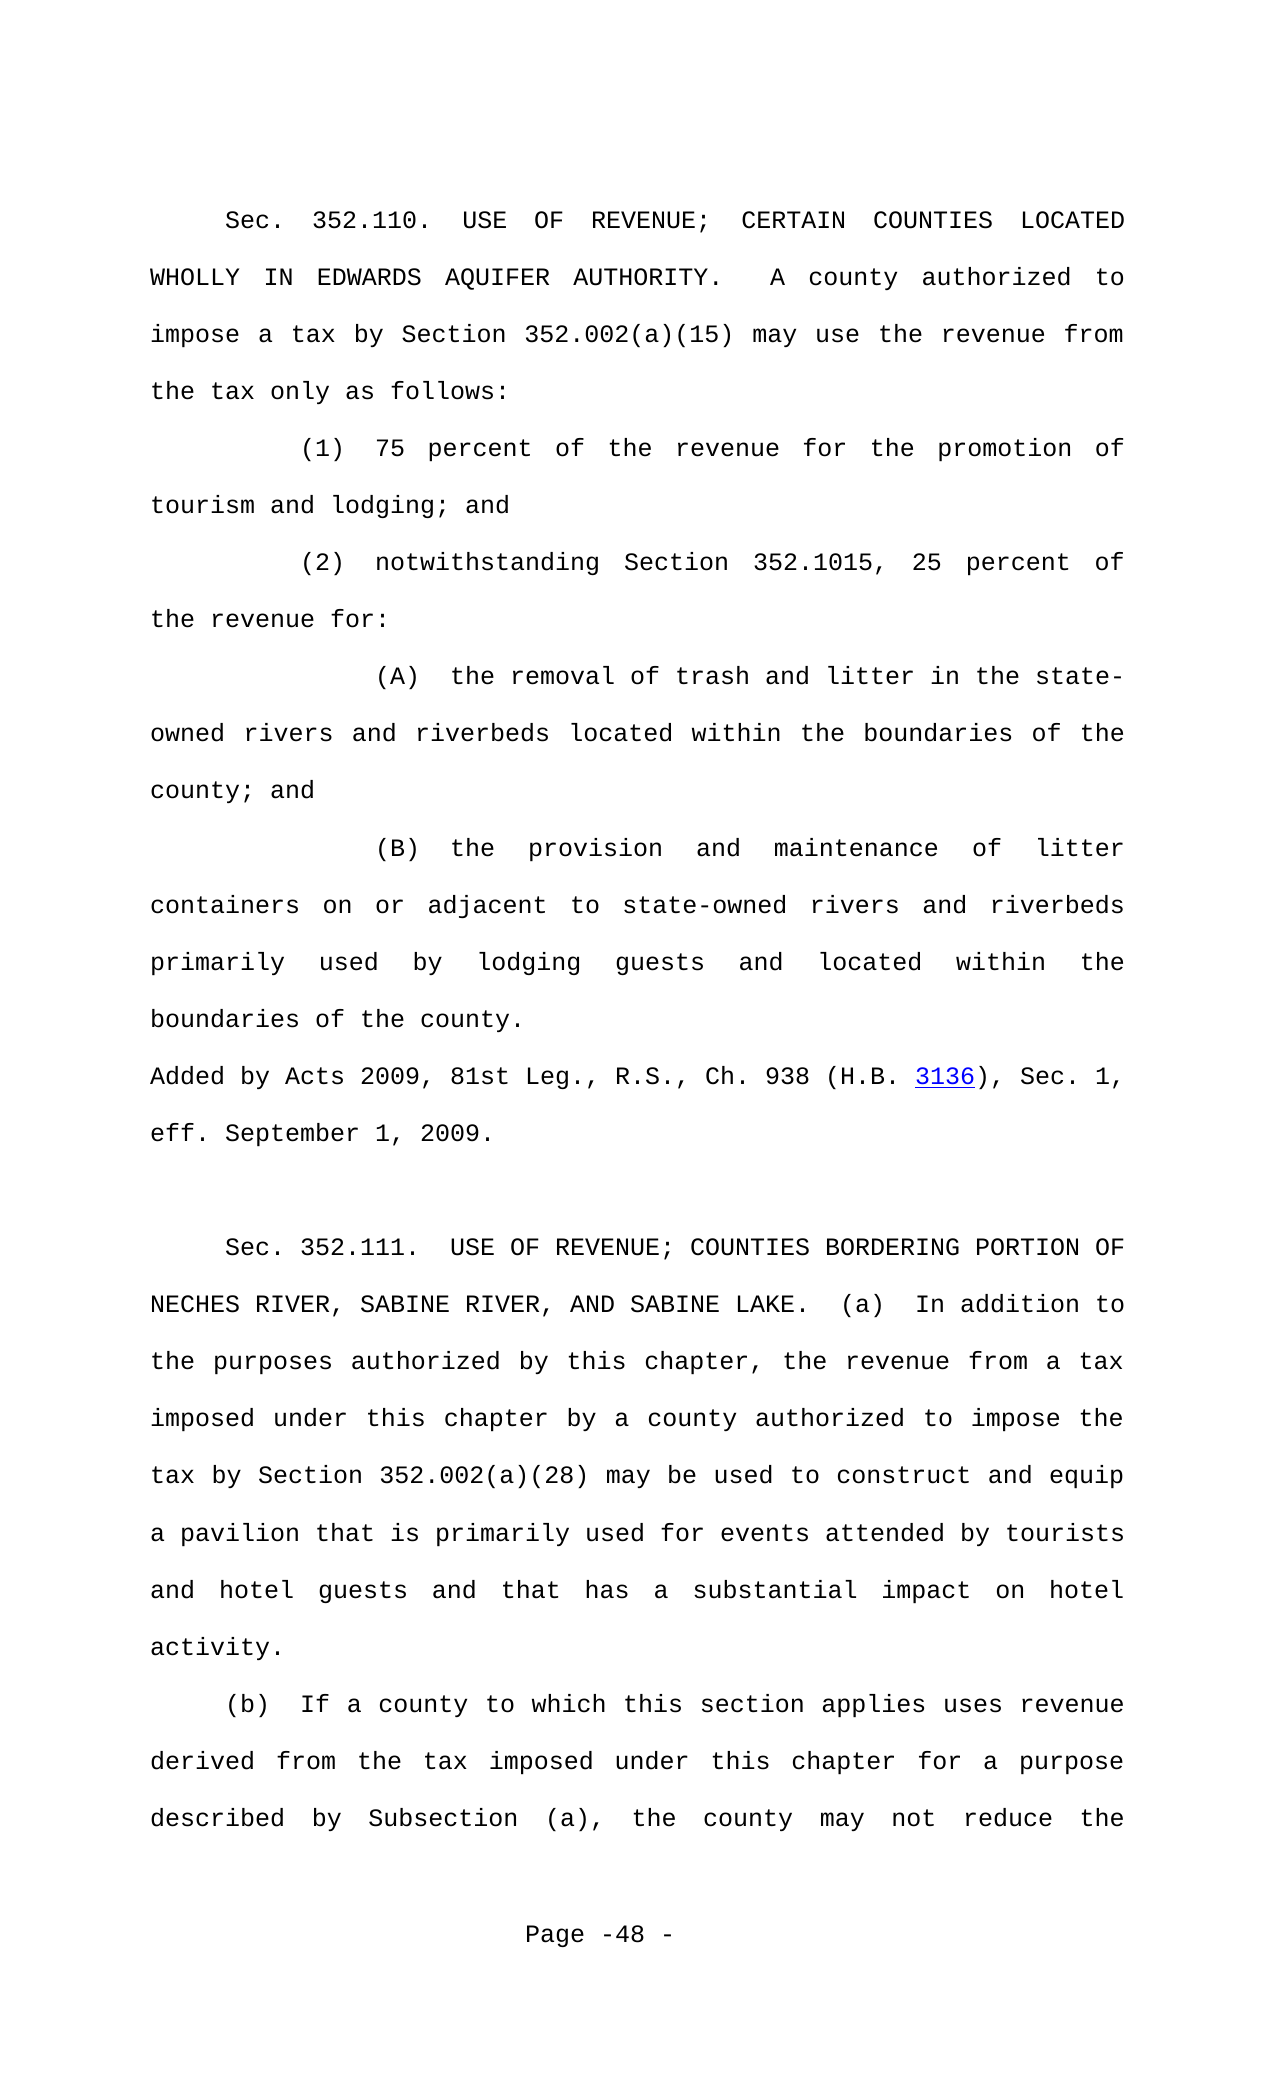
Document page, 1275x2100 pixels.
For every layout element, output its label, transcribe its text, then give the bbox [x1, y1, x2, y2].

text (1) 75 percent of the revenue for the promotion of tourism and lodging; and [150, 435, 1125, 521]
text (B) the provision and maintenance of litter containers on or adjacent to state-owned rivers and riverbeds primarily used by lodging guests and located within the boundaries of the county. [150, 835, 1125, 1035]
text (2) notwithstanding Section 352.1015, 25 percent of the revenue for: [150, 549, 1125, 635]
text (A) the removal of trash and litter in the state-owned rivers and riverbeds located within the boundaries of the county; and [150, 664, 1125, 806]
text Added by Acts 2009, 81st Leg., R.S., Ch. 938 (H.B. 3136), Sec. 1, eff. September 1, 2009. [150, 1063, 1125, 1149]
text Sec. 352.111. USE OF REVENUE; COUNTIES BORDERING PORTION OF NECHES RIVER, SABINE RIVER, AND SABINE LAKE. (a) In addition to the purposes authorized by this chapter, the revenue from a tax imposed under this chapter by a county authorized to impose the tax by Section 352.002(a)(28) may be used to construct and equip a pavilion that is primarily used for events attended by tourists and hotel guests and that has a substantial impact on hotel activity. [150, 1234, 1125, 1663]
